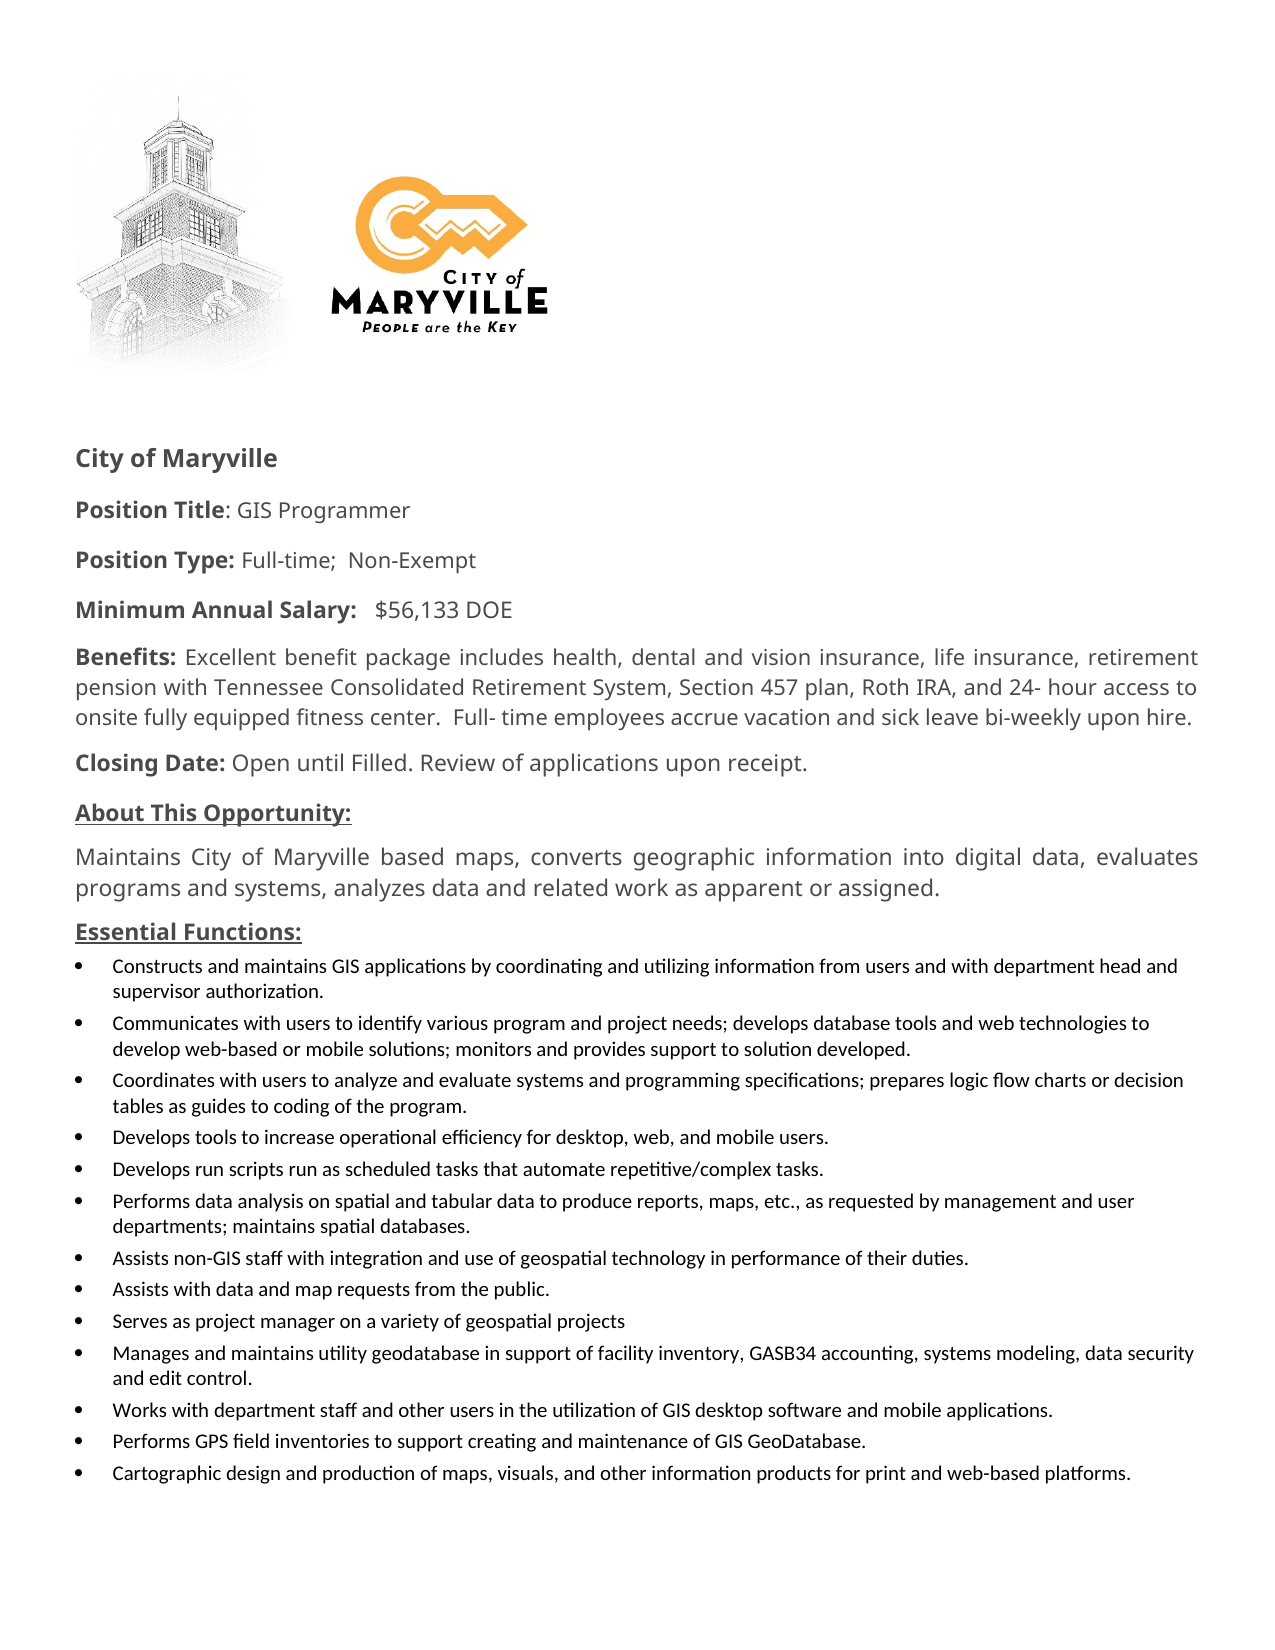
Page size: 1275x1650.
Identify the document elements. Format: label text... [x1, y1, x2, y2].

list Communicates with users to identify various program and project needs; develops database tools and web technologies to develop web-based or mobile solutions; monitors and provides support to solution developed. [75, 1010, 1200, 1061]
list Works with department staff and other users in the utilization of GIS desktop software and mobile applications. [75, 1397, 1200, 1422]
text Closing Date: Open until Filled. Review of applications upon receipt. [75, 744, 1200, 778]
list Manages and maintains utility geodatabase in support of facility inventory, GASB34 accounting, systems modeling, data security and edit control. [75, 1340, 1200, 1391]
list Serves as project manager on a variety of geospatial projects [75, 1308, 1200, 1334]
text Minimum Annual Salary: $56,133 DOE [75, 591, 1200, 625]
text City of Maryville [75, 441, 1200, 475]
text Benefits: Excellent benefit package includes health, dental and vision insurance, life insurance, retirement pension with Tennessee Consolidated Retirement System, Section 457 plan, Roth IRA, and 24- hour access to onsite fully equipped fitness center. Full- time employees accrue vacation and sick leave bi-weekly upon hire. [75, 641, 1200, 731]
list Constructs and maintains GIS applications by coordinating and utilizing information from users and with department head and supervisor authorization. [75, 953, 1200, 1004]
list Assists with data and map requests from the public. [75, 1277, 1200, 1302]
list Develops run scripts run as scheduled tasks that automate repetitive/complex tasks. [75, 1156, 1200, 1182]
text Position Title: GIS Programmer [75, 491, 1200, 525]
text About This Opportunity: [75, 794, 1200, 828]
text Maintains City of Maryville based maps, converts geographic information into digital data, evaluates programs and systems, analyzes data and related work as apparent or assigned. [75, 841, 1200, 903]
text Position Type: Full-time; Non-Exempt [75, 541, 1200, 575]
list Coordinates with users to analyze and evaluate systems and programming specifications; prepares logic flow charts or decision tables as guides to coding of the program. [75, 1067, 1200, 1118]
list Assists non-GIS staff with integration and use of geospatial technology in performance of their duties. [75, 1245, 1200, 1270]
list Develops tools to increase operational efficiency for desktop, web, and mobile users. [75, 1124, 1200, 1150]
picture [75, 75, 584, 375]
list Cartographic design and production of maps, visuals, and other information products for print and web-based platforms. [75, 1460, 1200, 1486]
text Essential Functions: [75, 916, 1200, 947]
list Performs GPS field inventories to support creating and maintenance of GIS GeoDatabase. [75, 1429, 1200, 1454]
list Performs data analysis on spatial and tabular data to produce reports, maps, etc., as requested by management and user departments; maintains spatial databases. [75, 1188, 1200, 1239]
